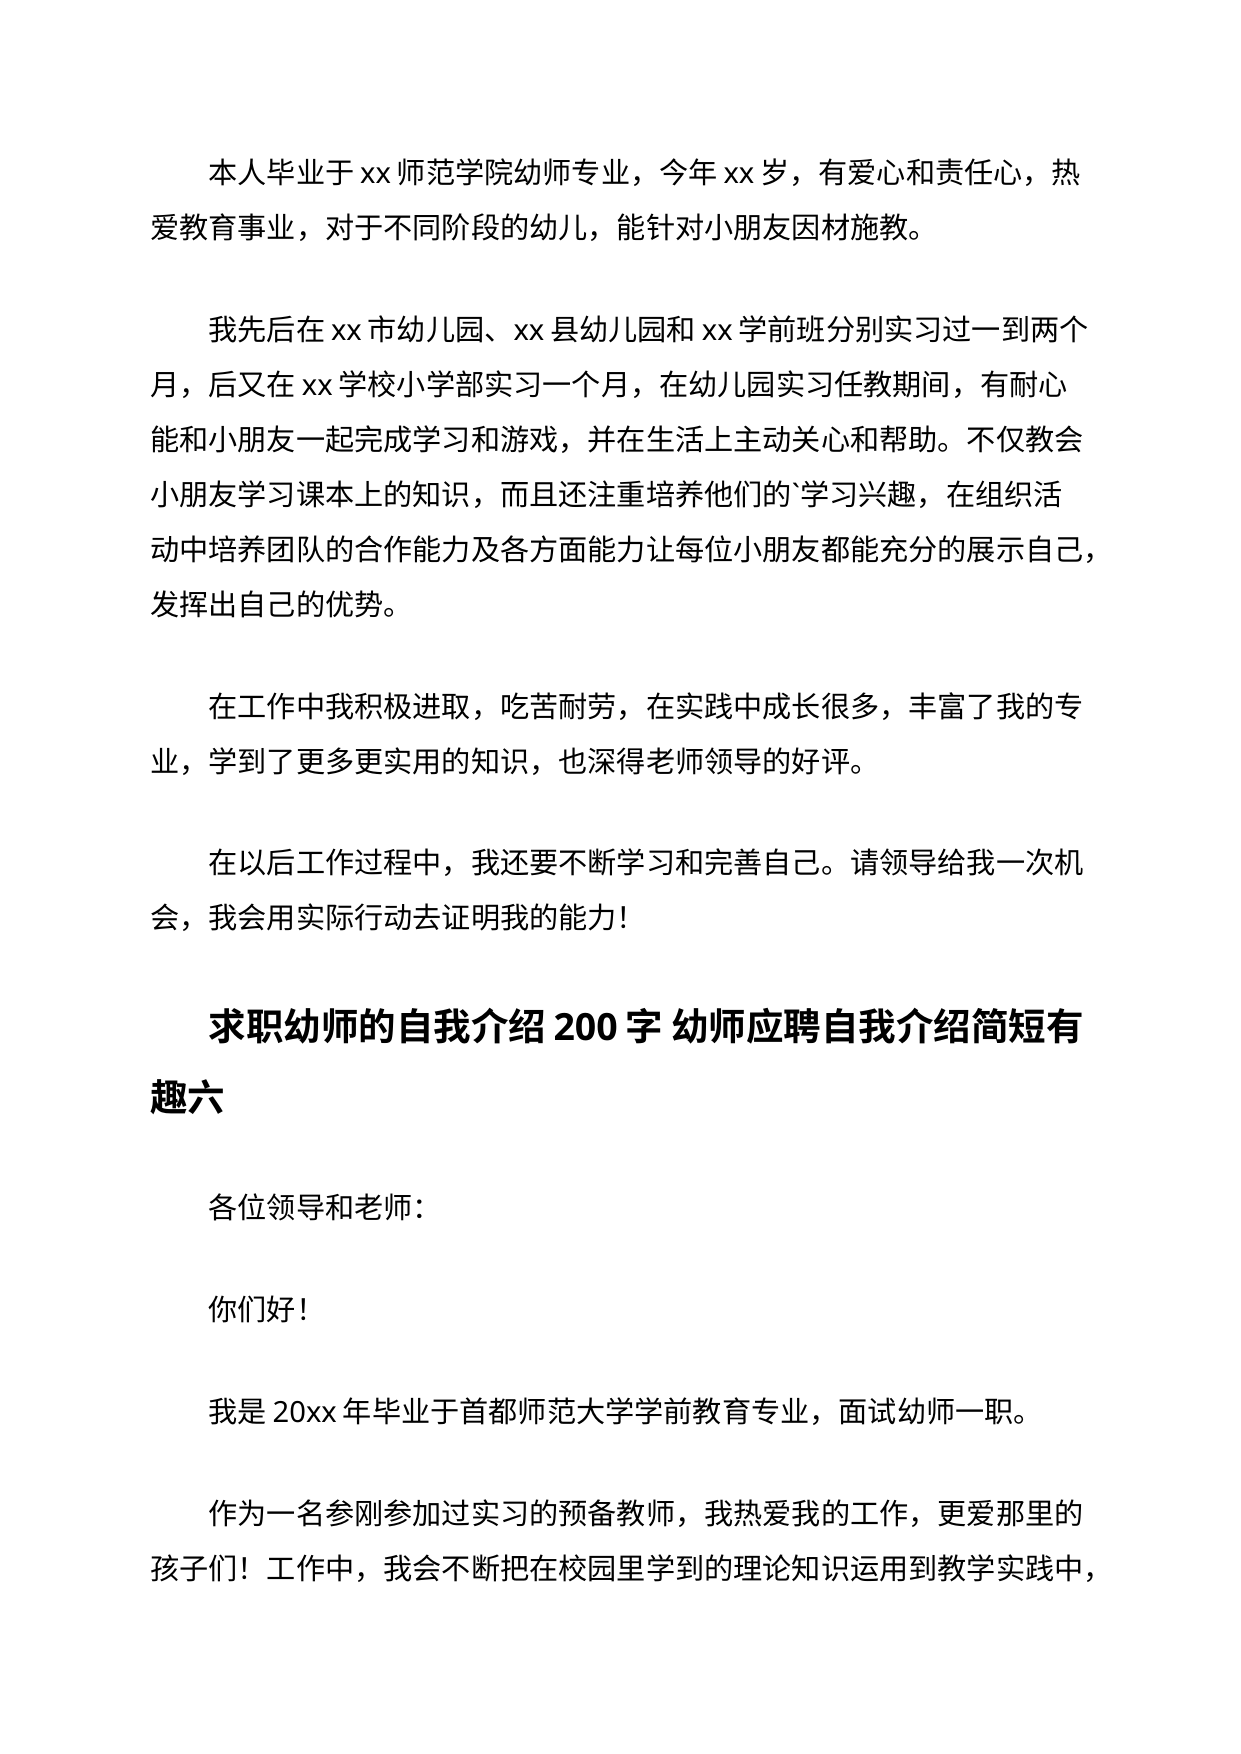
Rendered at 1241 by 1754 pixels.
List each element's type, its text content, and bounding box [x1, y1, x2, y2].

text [150, 1490, 1090, 1587]
text 你们好！ [150, 1287, 1090, 1329]
text 求职幼师的自我介绍200字 幼师应聘自我介绍简短有趣六 [150, 997, 1090, 1122]
text 我先后在xx市幼儿园、xx县幼儿园和xx学前班分别实习过一到两个月，后又在xx学校小学部实习一个月，在幼儿园实习任教期间，有耐心能和小朋友一起完成学习和游戏，并在生活上主动关心和帮助。不仅教会小朋友学习课本上的知识，而且还注重培养他们的`学习兴趣，在组织活动中培养团队的合作能力及各方面能力让每位小朋友都能充分的展示自己，发挥出自己的优势。 [150, 307, 1090, 624]
text 各位领导和老师： [150, 1185, 1090, 1227]
text 在以后工作过程中，我还要不断学习和完善自己。请领导给我一次机会，我会用实际行动去证明我的能力！ [150, 840, 1090, 937]
text 我是20xx年毕业于首都师范大学学前教育专业，面试幼师一职。 [150, 1388, 1090, 1431]
text 在工作中我积极进取，吃苦耐劳，在实践中成长很多，丰富了我的专业，学到了更多更实用的知识，也深得老师领导的好评。 [150, 683, 1090, 781]
text 本人毕业于xx师范学院幼师专业，今年xx岁，有爱心和责任心，热爱教育事业，对于不同阶段的幼儿，能针对小朋友因材施教。 [150, 150, 1090, 247]
